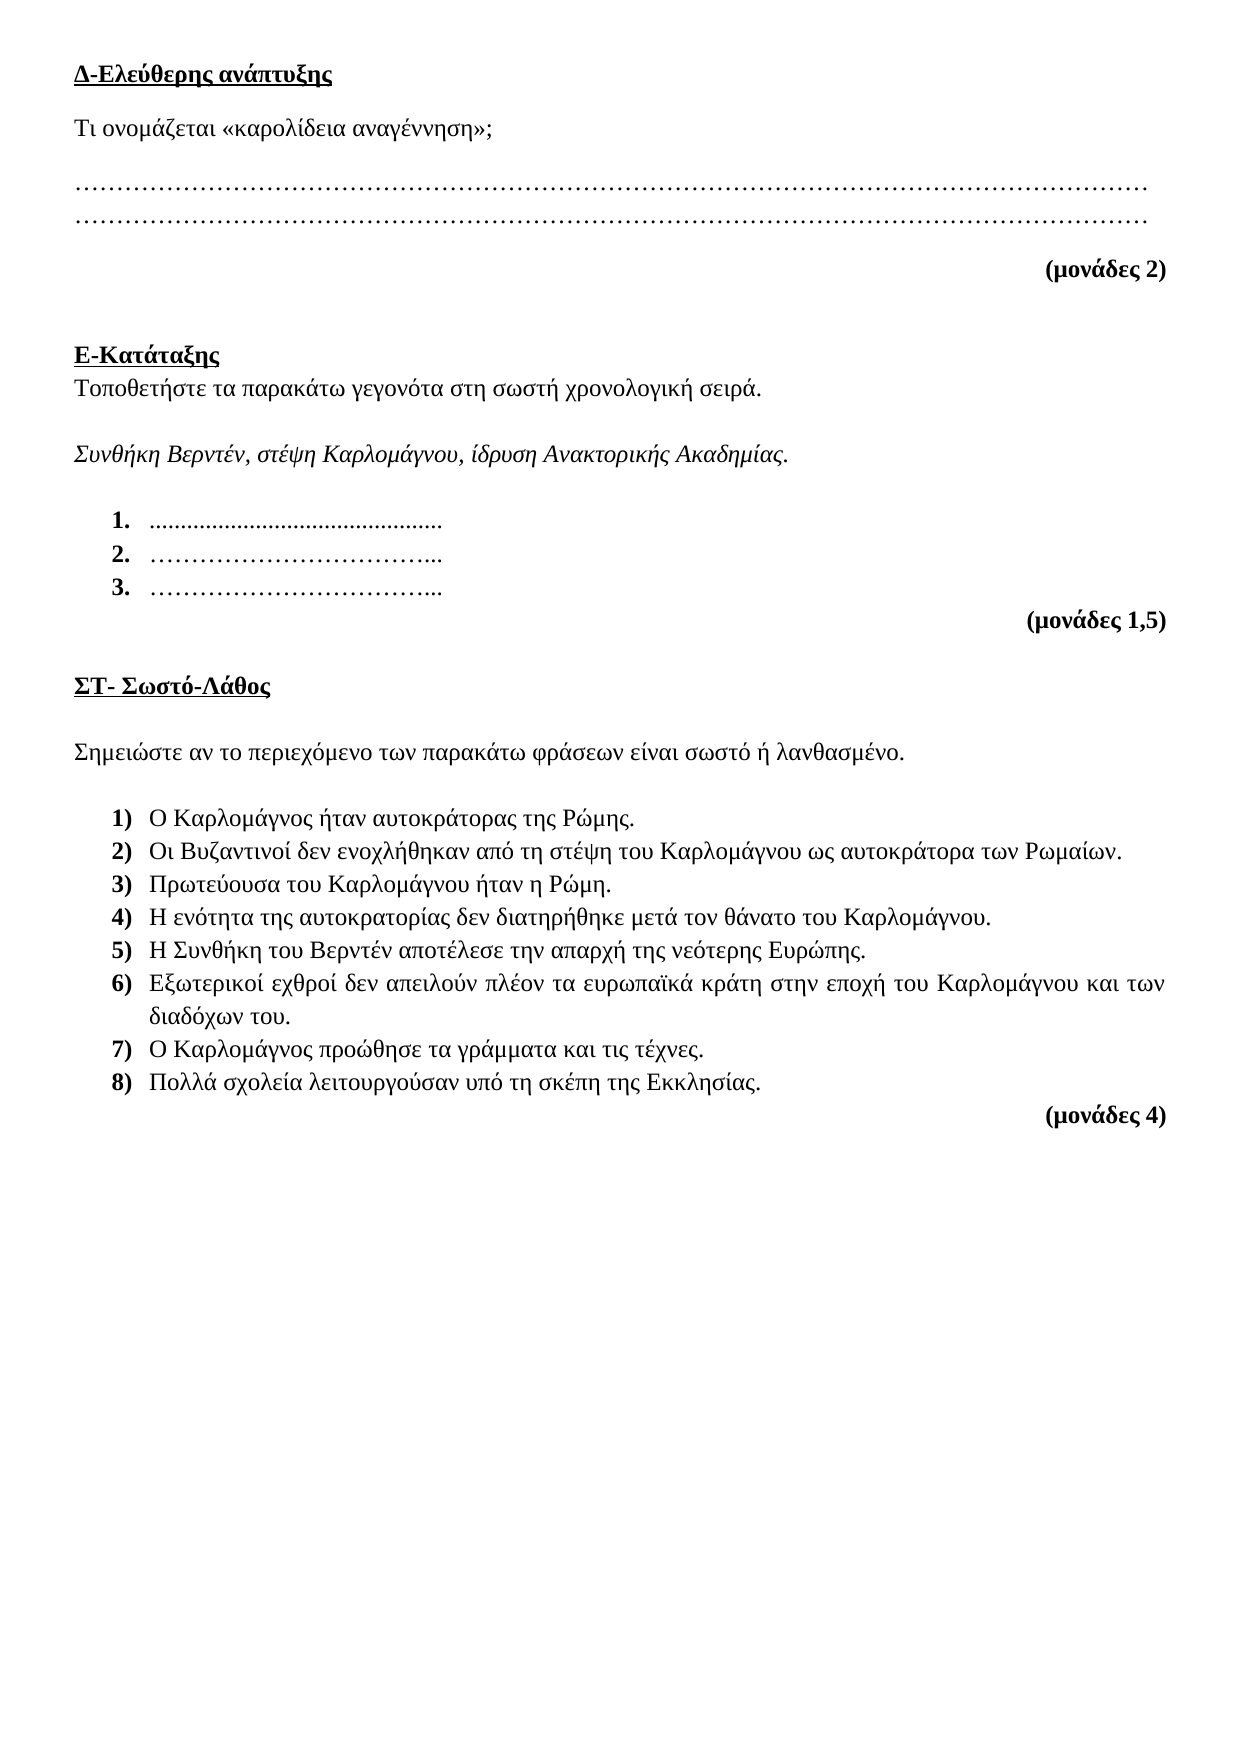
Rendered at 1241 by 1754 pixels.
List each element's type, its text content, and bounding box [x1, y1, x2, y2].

list Πρωτεύουσα του Καρλομάγνου ήταν η Ρώμη. [111, 869, 1167, 898]
text …………………………………………………………………………………………………………………………………………………………………………………………………………………………………… [74, 167, 1167, 228]
list Εξωτερικοί εχθροί δεν απειλούν πλέον τα ευρωπαϊκά κράτη στην εποχή του Καρλομάγνου και των διαδόχων του. [111, 968, 1167, 1030]
list Ε-Κατάταξης [74, 341, 1167, 369]
list Σημειώστε αν το περιεχόμενο των παρακάτω φράσεων είναι σωστό ή λανθασμένο. [74, 737, 1167, 766]
text Δ-Ελεύθερης ανάπτυξης [74, 59, 1167, 88]
list (μονάδες 1,5) [149, 605, 1167, 633]
list Πολλά σχολεία λειτουργούσαν υπό τη σκέπη της Εκκλησίας. [111, 1067, 1167, 1096]
list Ο Καρλομάγνος προώθησε τα γράμματα και τις τέχνες. [111, 1034, 1167, 1063]
list Οι Βυζαντινοί δεν ενοχλήθηκαν από τη στέψη του Καρλομάγνου ως αυτοκράτορα των Ρωμαίων. [111, 836, 1167, 864]
list Η ενότητα της αυτοκρατορίας δεν διατηρήθηκε μετά τον θάνατο του Καρλομάγνου. [111, 902, 1167, 931]
text (μονάδες 2) [74, 254, 1167, 282]
list ΣΤ- Σωστό-Λάθος [74, 671, 1167, 699]
list ……………………………... [111, 572, 1167, 600]
list Τοποθετήστε τα παρακάτω γεγονότα στη σωστή χρονολογική σειρά. [74, 373, 1167, 402]
list Συνθήκη Βερντέν, στέψη Καρλομάγνου, ίδρυση Ανακτορικής Ακαδημίας. [74, 439, 1167, 468]
list Η Συνθήκη του Βερντέν αποτέλεσε την απαρχή της νεότερης Ευρώπης. [111, 935, 1167, 964]
list (μονάδες 4) [149, 1100, 1167, 1129]
text Τι ονομάζεται «καρολίδεια αναγέννηση»; [74, 113, 1167, 142]
list Ο Καρλομάγνος ήταν αυτοκράτορας της Ρώμης. [111, 803, 1167, 832]
list ……………………………... [111, 539, 1167, 567]
list ............................................... [111, 506, 1167, 534]
